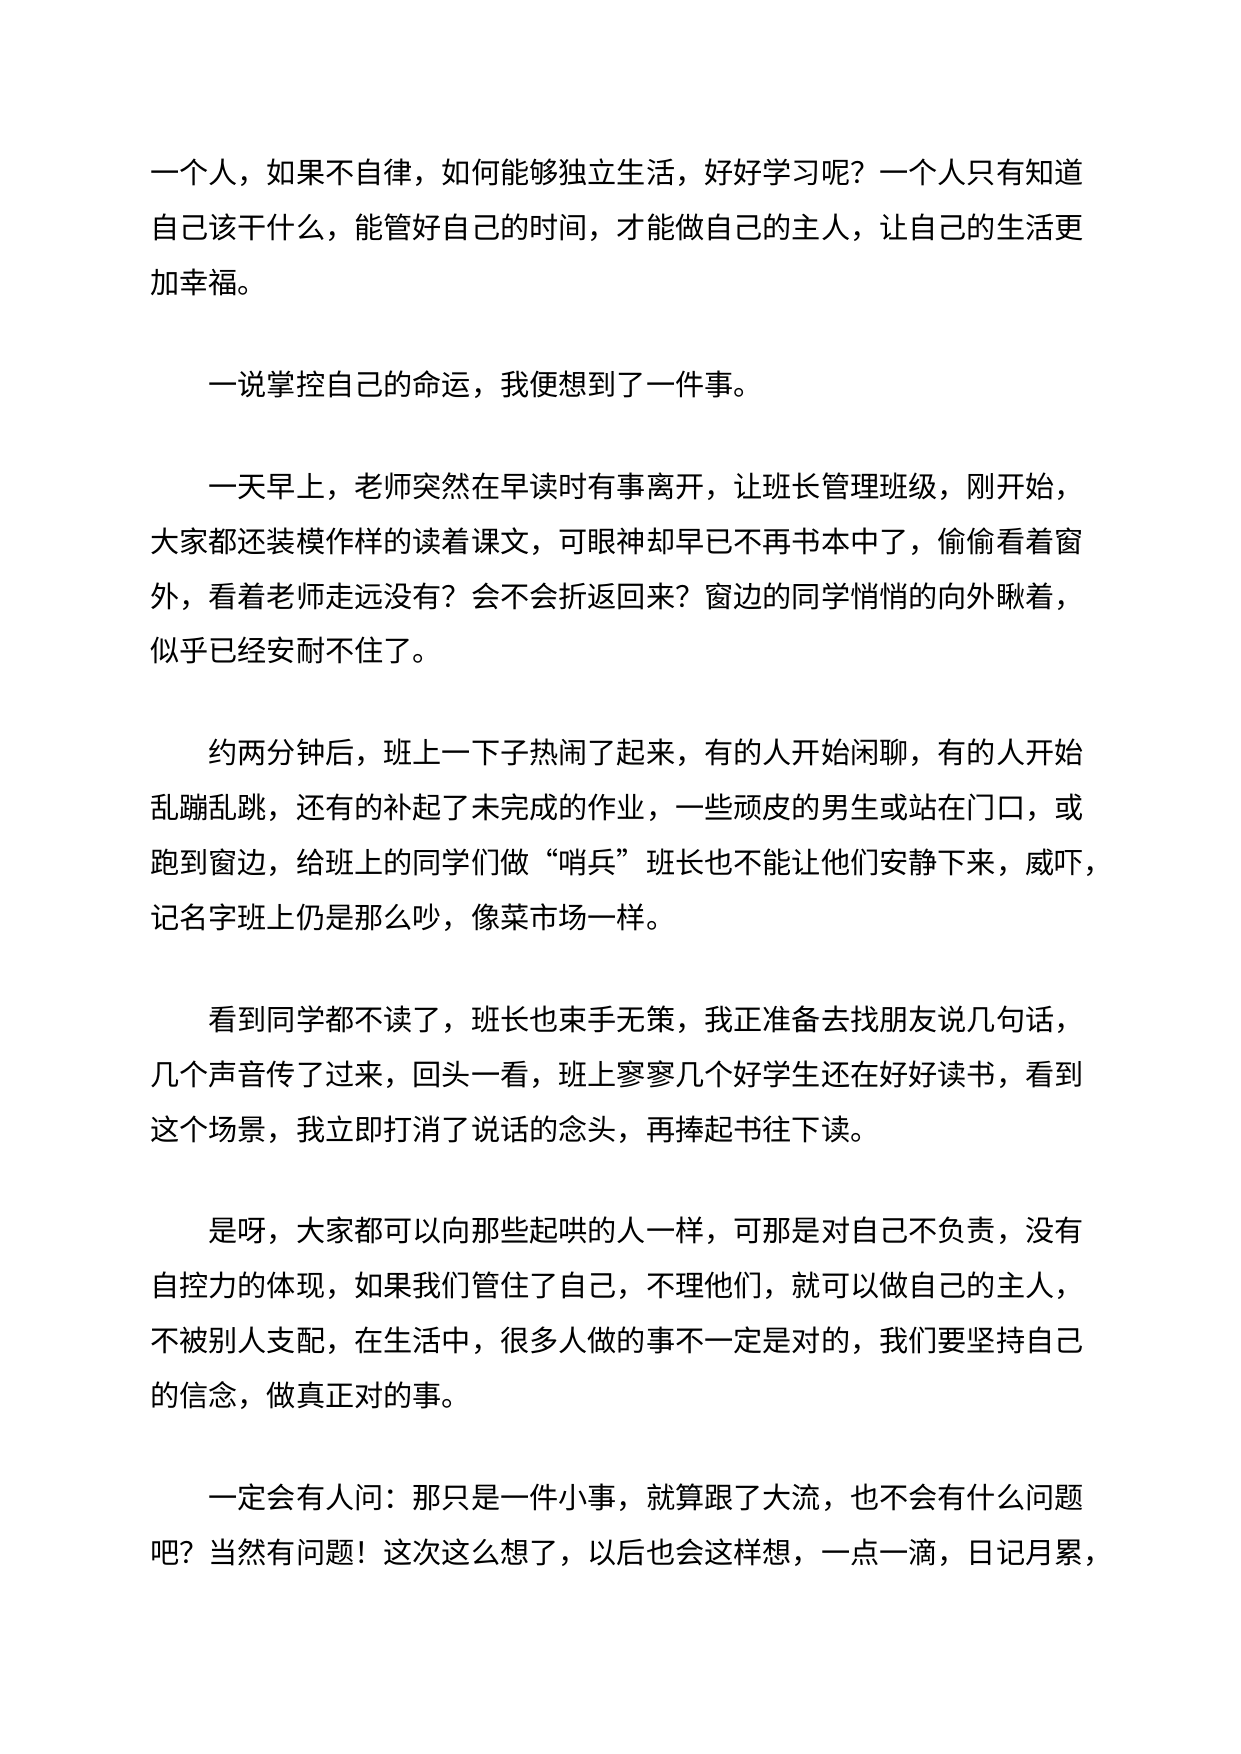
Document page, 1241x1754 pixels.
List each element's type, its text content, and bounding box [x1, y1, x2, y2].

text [150, 1474, 1090, 1571]
text 是呀，大家都可以向那些起哄的人一样，可那是对自己不负责，没有自控力的体现，如果我们管住了自己，不理他们，就可以做自己的主人，不被别人支配，在生活中，很多人做的事不一定是对的，我们要坚持自己的信念，做真正对的事。 [150, 1208, 1090, 1415]
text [150, 150, 1090, 302]
text 一说掌控自己的命运，我便想到了一件事。 [150, 362, 1090, 404]
text 一天早上，老师突然在早读时有事离开，让班长管理班级，刚开始，大家都还装模作样的读着课文，可眼神却早已不再书本中了，偷偷看着窗外，看着老师走远没有？会不会折返回来？窗边的同学悄悄的向外瞅着，似乎已经安耐不住了。 [150, 463, 1090, 670]
text 约两分钟后，班上一下子热闹了起来，有的人开始闲聊，有的人开始乱蹦乱跳，还有的补起了未完成的作业，一些顽皮的男生或站在门口，或跑到窗边，给班上的同学们做“哨兵”班长也不能让他们安静下来，威吓，记名字班上仍是那么吵，像菜市场一样。 [150, 730, 1090, 937]
text 看到同学都不读了，班长也束手无策，我正准备去找朋友说几句话，几个声音传了过来，回头一看，班上寥寥几个好学生还在好好读书，看到这个场景，我立即打消了说话的念头，再捧起书往下读。 [150, 996, 1090, 1148]
